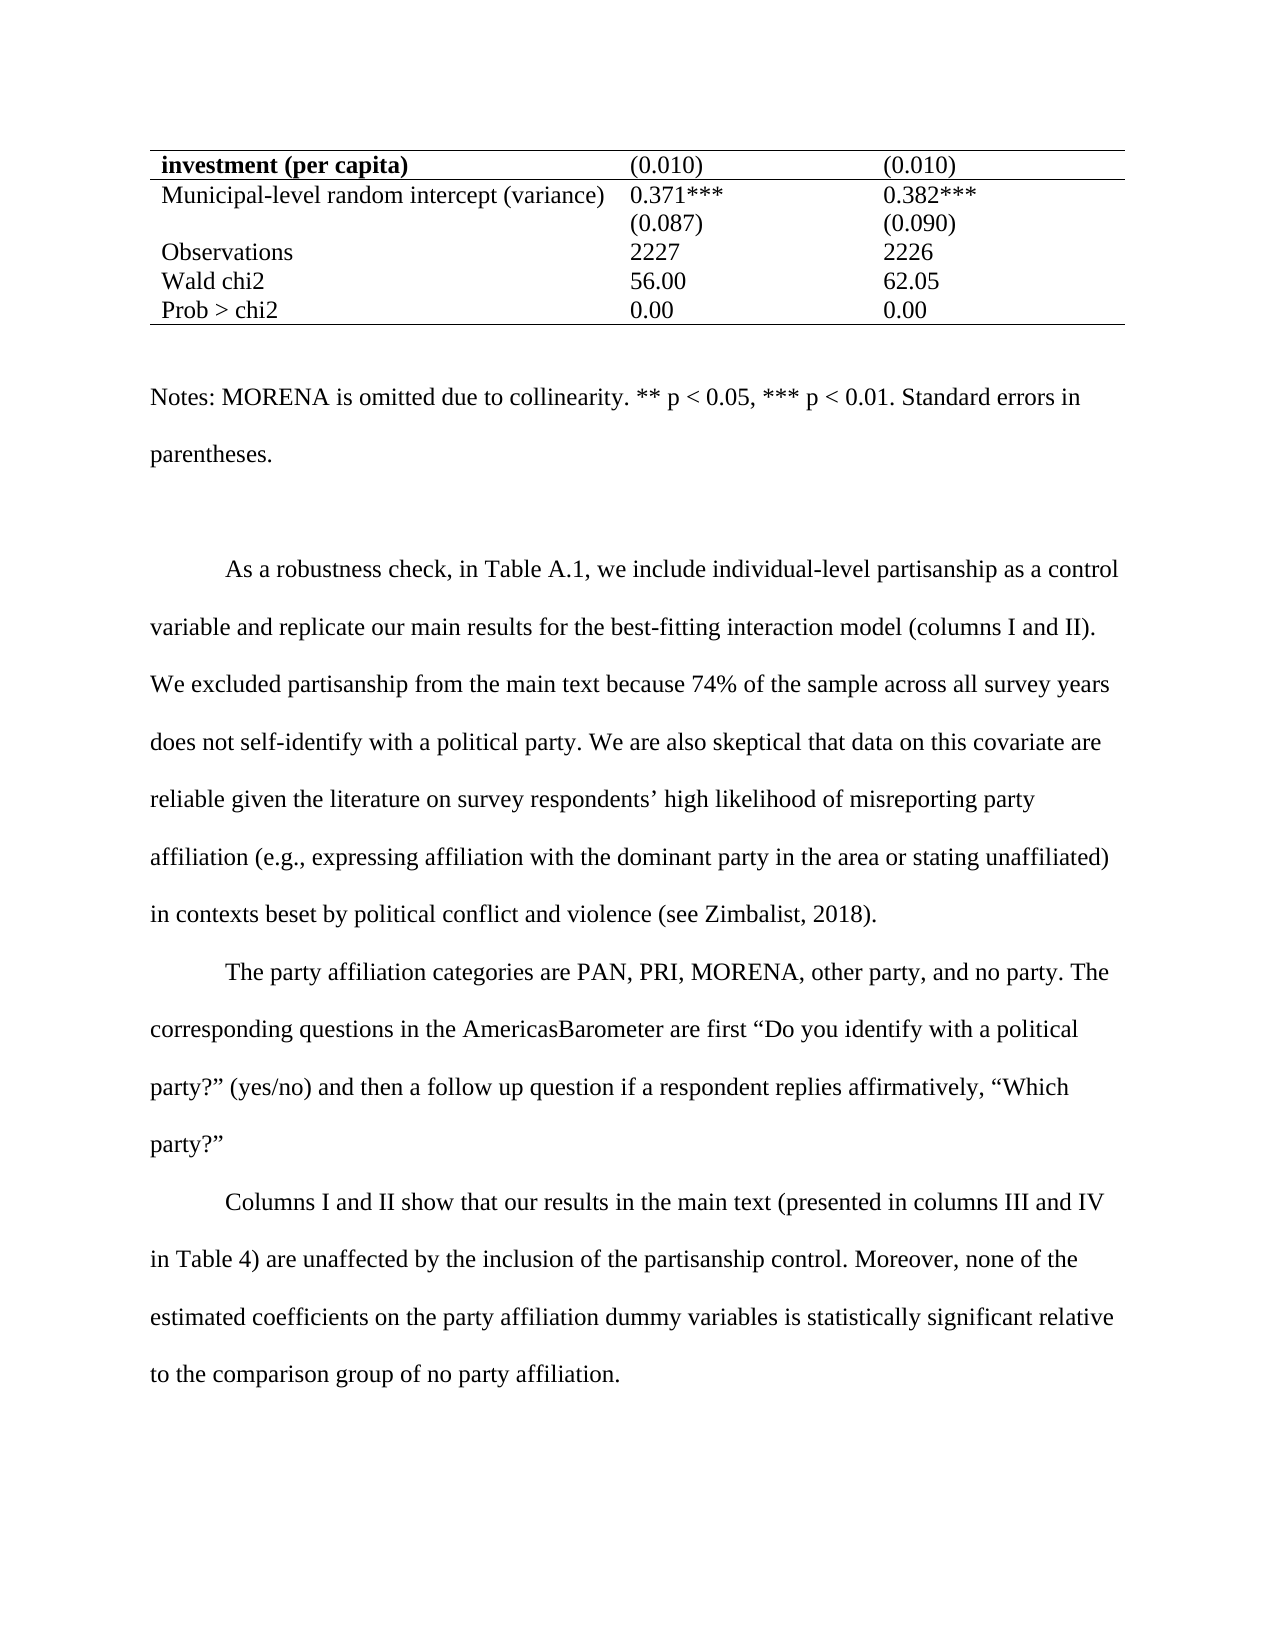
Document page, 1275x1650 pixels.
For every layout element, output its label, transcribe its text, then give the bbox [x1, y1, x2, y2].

table_cell -0.025*** (0.010) [872, 151, 1125, 179]
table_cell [150, 151, 619, 179]
table_cell Prob > chi2 [150, 295, 619, 323]
table_cell 0.382*** (0.090) [872, 180, 1125, 237]
text Columns I and II show that our results in the main text (presented in columns III and IV in Table 4) are unaffected by the inclusion of the partisanship control. Moreover, none of the estimated coefficients on the party affiliation dummy variables is statistically significant relative to the comparison group of no party affiliation. [150, 1187, 1125, 1388]
table_cell 2226 [872, 237, 1125, 266]
table_cell 0.371*** (0.087) [619, 180, 872, 237]
text As a robustness check, in Table A.1, we include individual-level partisanship as a control variable and replicate our main results for the best-fitting interaction model (columns I and II). We excluded partisanship from the main text because 74% of the sample across all survey years does not self-identify with a political party. We are also skeptical that data on this covariate are reliable given the literature on survey respondents’ high likelihood of misreporting party affiliation (e.g., expressing affiliation with the dominant party in the area or stating unaffiliated) in contexts beset by political conflict and violence (see Zimbalist, 2018). [150, 554, 1125, 928]
table_cell 2227 [619, 237, 872, 266]
table_cell Wald chi2 [150, 266, 619, 295]
table_cell 0.00 [619, 295, 872, 323]
table_cell -0.025*** (0.010) [619, 151, 872, 179]
text Notes: MORENA is omitted due to collinearity. ** p < 0.05, *** p < 0.01. Standard errors in parentheses. [150, 382, 1125, 468]
table_cell Municipal-level random intercept (variance) [150, 180, 619, 237]
text The party affiliation categories are PAN, PRI, MORENA, other party, and no party. The corresponding questions in the AmericasBarometer are first “Do you identify with a political party?” (yes/no) and then a follow up question if a respondent replies affirmatively, “Which party?” [150, 957, 1125, 1158]
table_cell 0.00 [872, 295, 1125, 323]
table_cell 56.00 [619, 266, 872, 295]
table_cell Observations [150, 237, 619, 266]
table_cell 62.05 [872, 266, 1125, 295]
